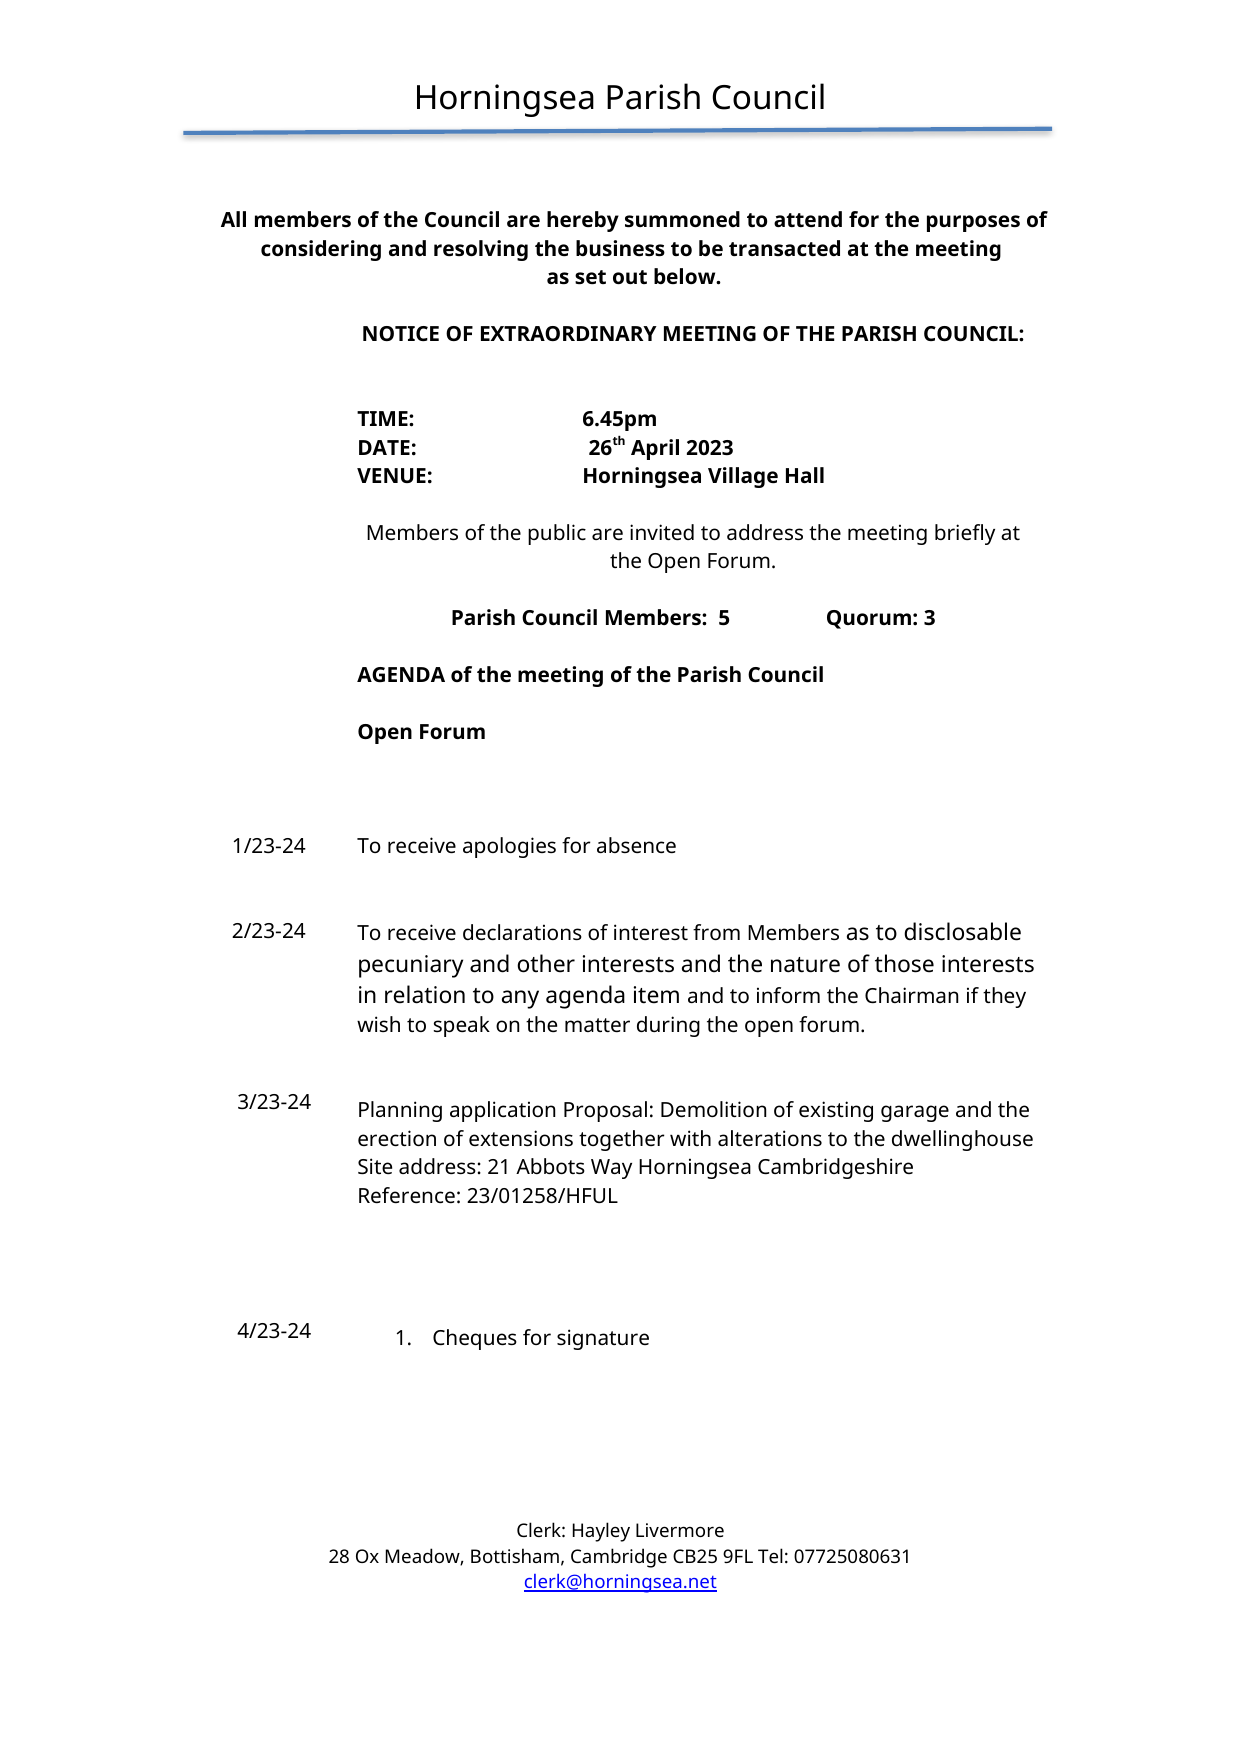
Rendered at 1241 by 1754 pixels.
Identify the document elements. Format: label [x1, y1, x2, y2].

table_header [188, 205, 1075, 1515]
